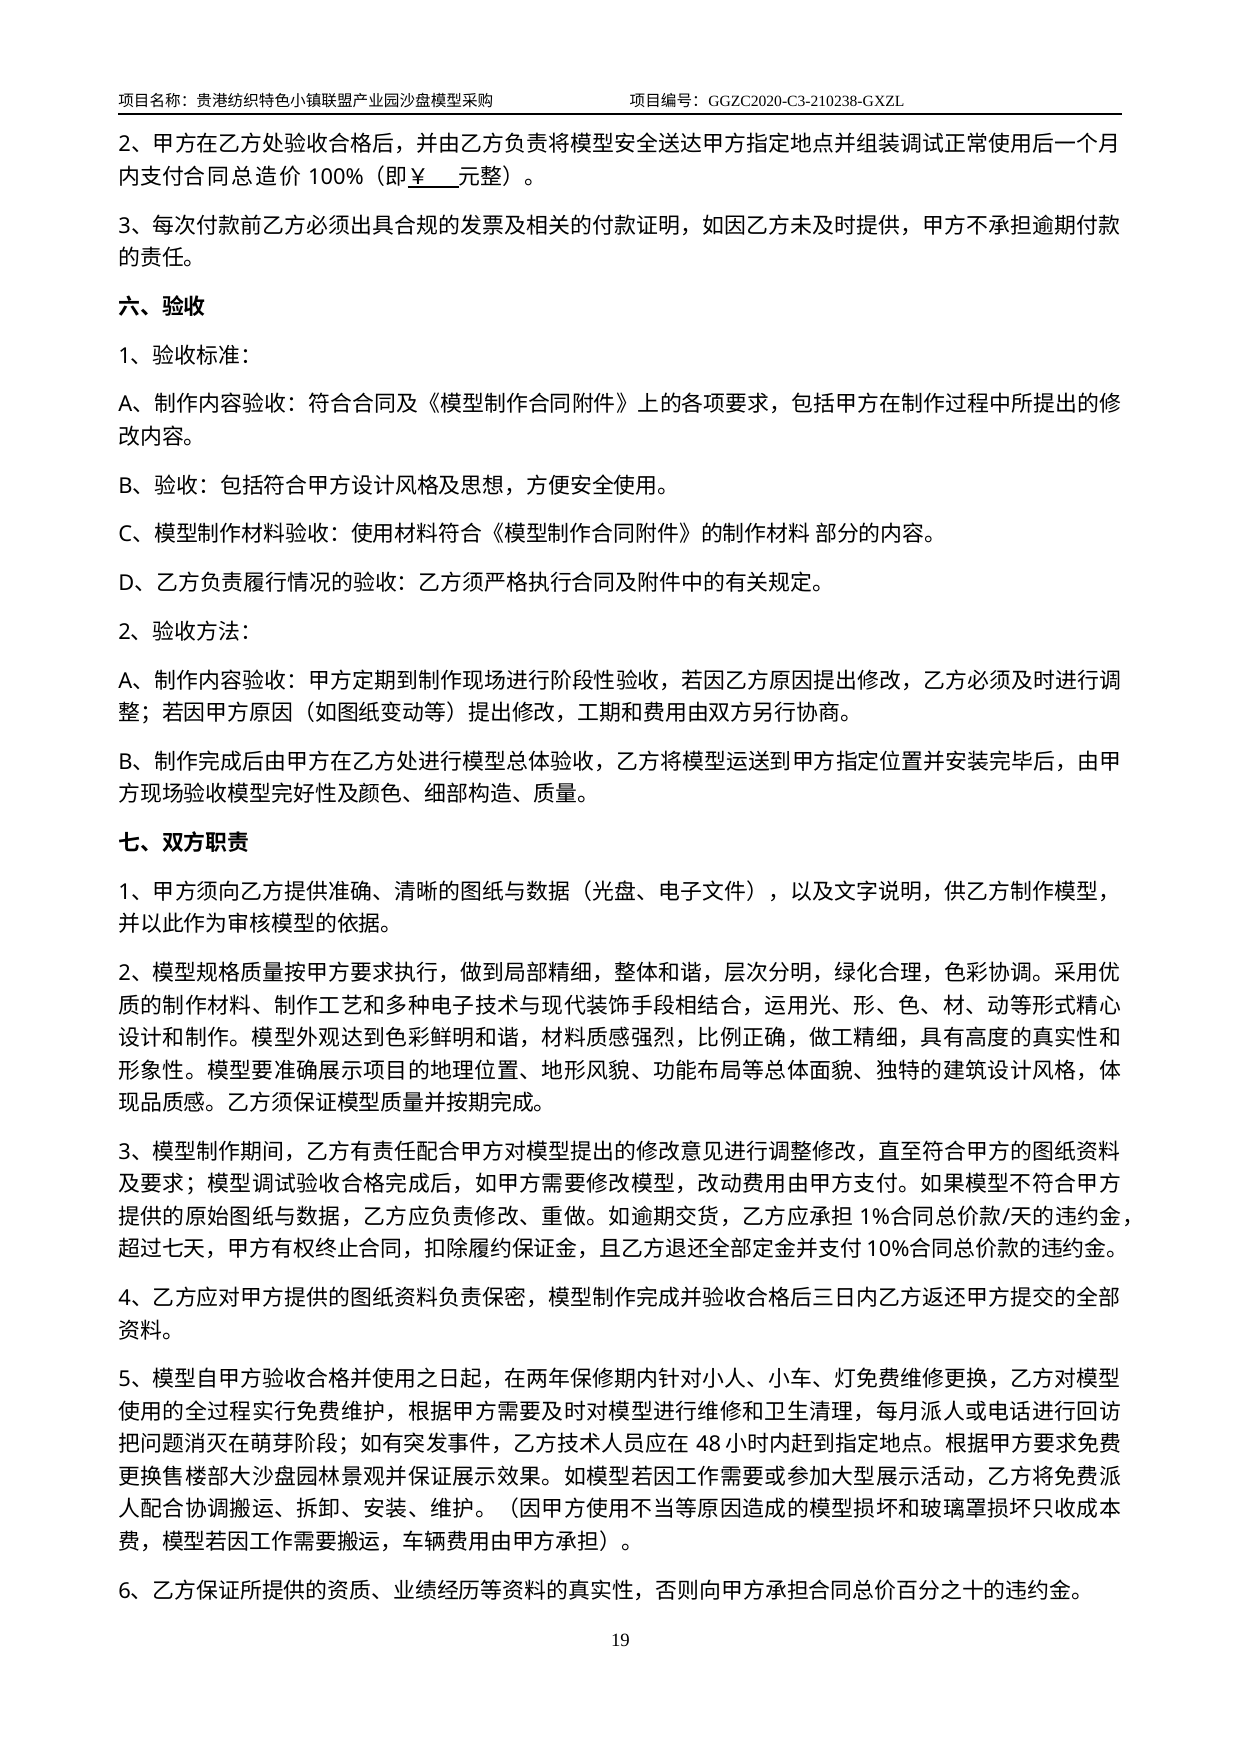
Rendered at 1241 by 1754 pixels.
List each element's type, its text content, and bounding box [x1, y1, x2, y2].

text 5、模型自甲方验收合格并使用之日起，在两年保修期内针对小人、小车、灯免费维修更换，乙方对模型使用的全过程实行免费维护，根据甲方需要及时对模型进行维修和卫生清理，每月派人或电话进行回访，把问题消灭在萌芽阶段；如有突发事件，乙方技术人员应在48小时内赶到指定地点。根据甲方要求免费更换售楼部大沙盘园林景观并保证展示效果。如模型若因工作需要或参加大型展示活动，乙方将免费派人配合协调搬运、拆卸、安装、维护。（因甲方使用不当等原因造成的模型损坏和玻璃罩损坏只收成本费，模型若因工作需要搬运，车辆费用由甲方承担）。 [118, 1361, 1122, 1556]
text A、制作内容验收：符合合同及《模型制作合同附件》上的各项要求，包括甲方在制作过程中所提出的修改内容。 [118, 386, 1122, 451]
text 4、乙方应对甲方提供的图纸资料负责保密，模型制作完成并验收合格后三日内乙方返还甲方提交的全部资料。 [118, 1280, 1122, 1345]
text C、模型制作材料验收：使用材料符合《模型制作合同附件》的制作材料 部分的内容。 [118, 516, 1122, 548]
text 6、乙方保证所提供的资质、业绩经历等资料的真实性，否则向甲方承担合同总价百分之十的违约金。 [118, 1572, 1122, 1605]
text 1、验收标准： [118, 337, 1122, 370]
text B、验收：包括符合甲方设计风格及思想，方便安全使用。 [118, 467, 1122, 500]
text 七、双方职责 [118, 825, 1122, 857]
text 3、每次付款前乙方必须出具合规的发票及相关的付款证明，如因乙方未及时提供，甲方不承担逾期付款的责任。 [118, 207, 1122, 272]
text 1、甲方须向乙方提供准确、清晰的图纸与数据（光盘、电子文件），以及文字说明，供乙方制作模型，并以此作为审核模型的依据。 [118, 873, 1122, 938]
text A、制作内容验收：甲方定期到制作现场进行阶段性验收，若因乙方原因提出修改，乙方必须及时进行调整；若因甲方原因（如图纸变动等）提出修改，工期和费用由双方另行协商。 [118, 662, 1122, 727]
text B、制作完成后由甲方在乙方处进行模型总体验收，乙方将模型运送到甲方指定位置并安装完毕后，由甲方现场验收模型完好性及颜色、细部构造、质量。 [118, 743, 1122, 808]
text D、乙方负责履行情况的验收：乙方须严格执行合同及附件中的有关规定。 [118, 565, 1122, 597]
text 3、模型制作期间，乙方有责任配合甲方对模型提出的修改意见进行调整修改，直至符合甲方的图纸资料及要求；模型调试验收合格完成后，如甲方需要修改模型，改动费用由甲方支付。如果模型不符合甲方提供的原始图纸与数据，乙方应负责修改、重做。如逾期交货，乙方应承担1%合同总价款/天的违约金，超过七天，甲方有权终止合同，扣除履约保证金，且乙方退还全部定金并支付10%合同总价款的违约金。 [118, 1133, 1122, 1263]
text 2、验收方法： [118, 613, 1122, 646]
text 六、验收 [118, 288, 1122, 321]
text 2、甲方在乙方处验收合格后，并由乙方负责将模型安全送达甲方指定地点并组装调试正常使用后一个月内支付合同总造价100%（即￥ 元整）。 [118, 126, 1122, 191]
text 2、模型规格质量按甲方要求执行，做到局部精细，整体和谐，层次分明，绿化合理，色彩协调。采用优质的制作材料、制作工艺和多种电子技术与现代装饰手段相结合，运用光、形、色、材、动等形式精心设计和制作。模型外观达到色彩鲜明和谐，材料质感强烈，比例正确，做工精细，具有高度的真实性和形象性。模型要准确展示项目的地理位置、地形风貌、功能布局等总体面貌、独特的建筑设计风格，体现品质感。乙方须保证模型质量并按期完成。 [118, 955, 1122, 1117]
